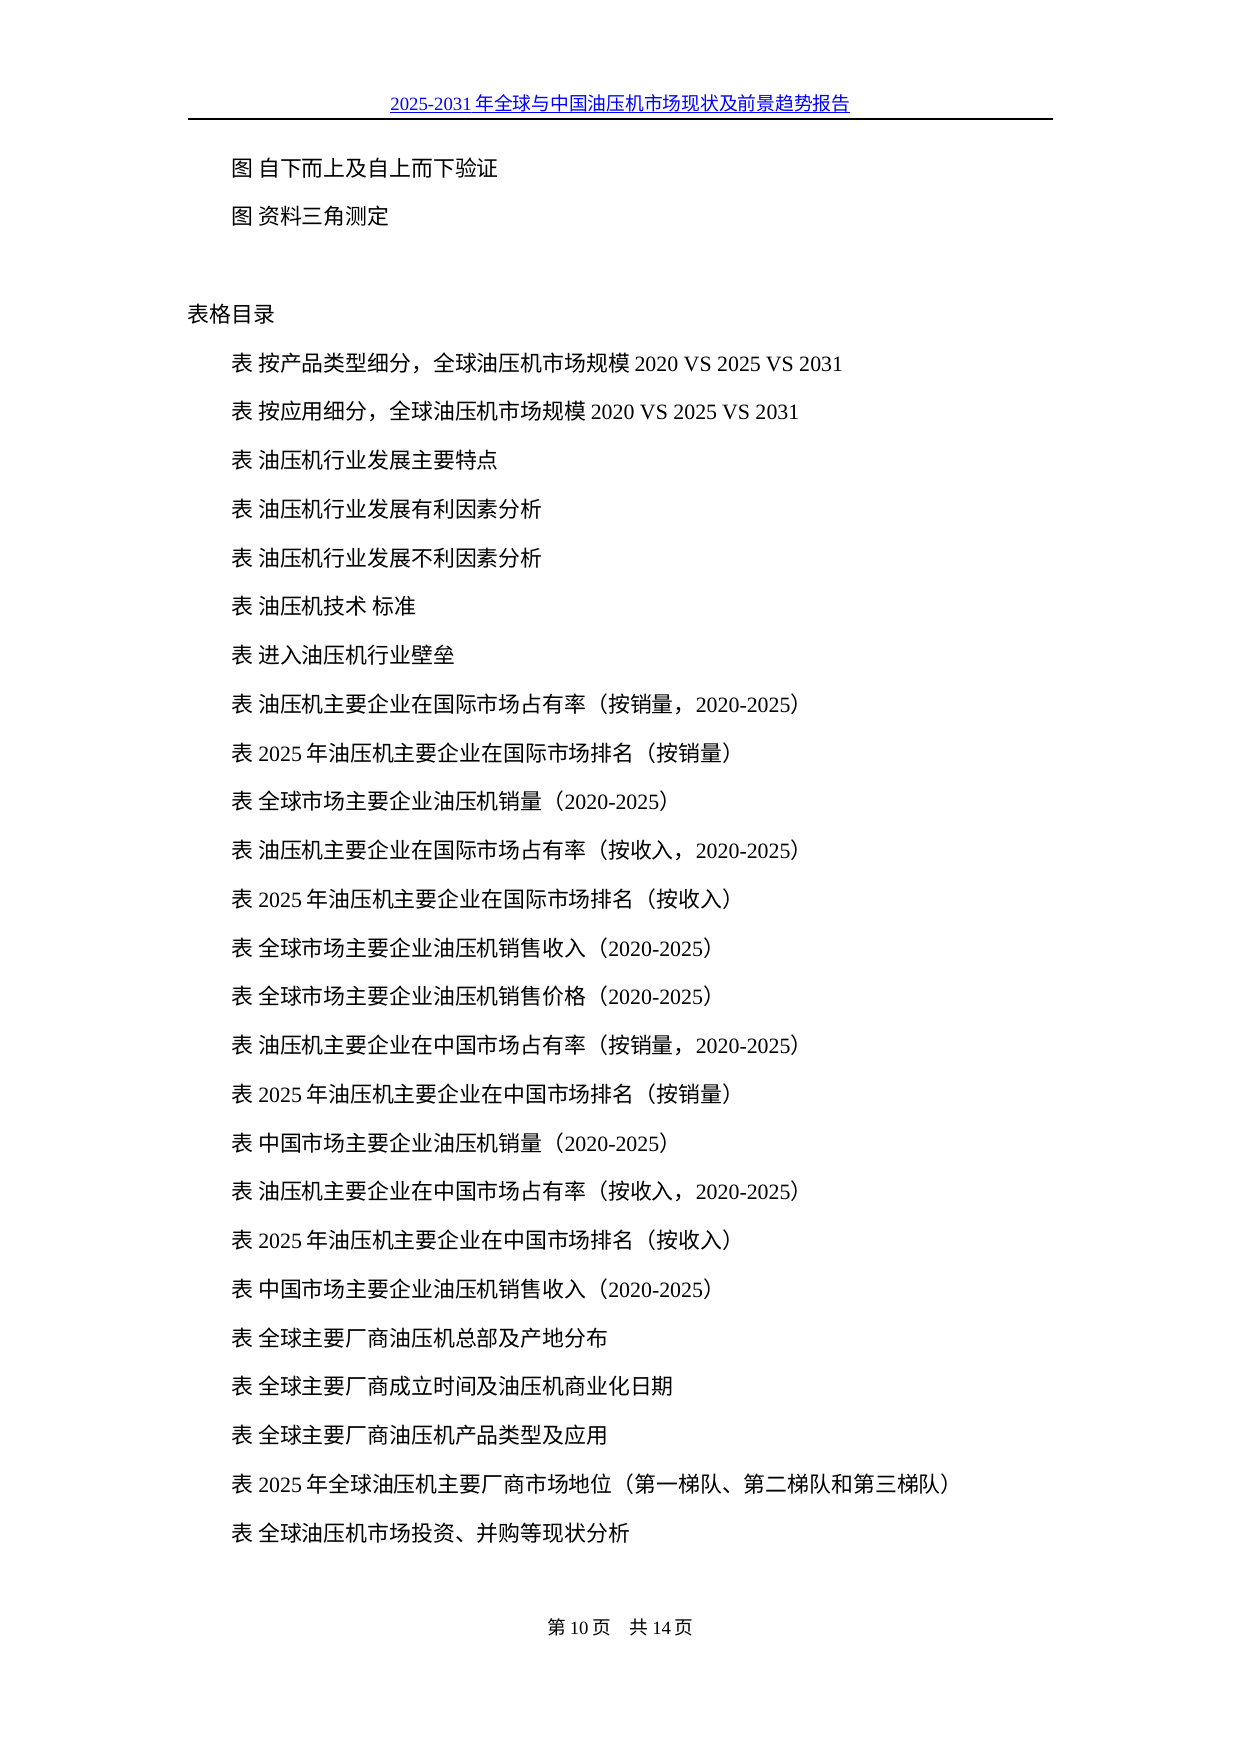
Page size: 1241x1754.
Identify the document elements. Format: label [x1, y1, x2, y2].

text [187, 150, 1053, 1548]
